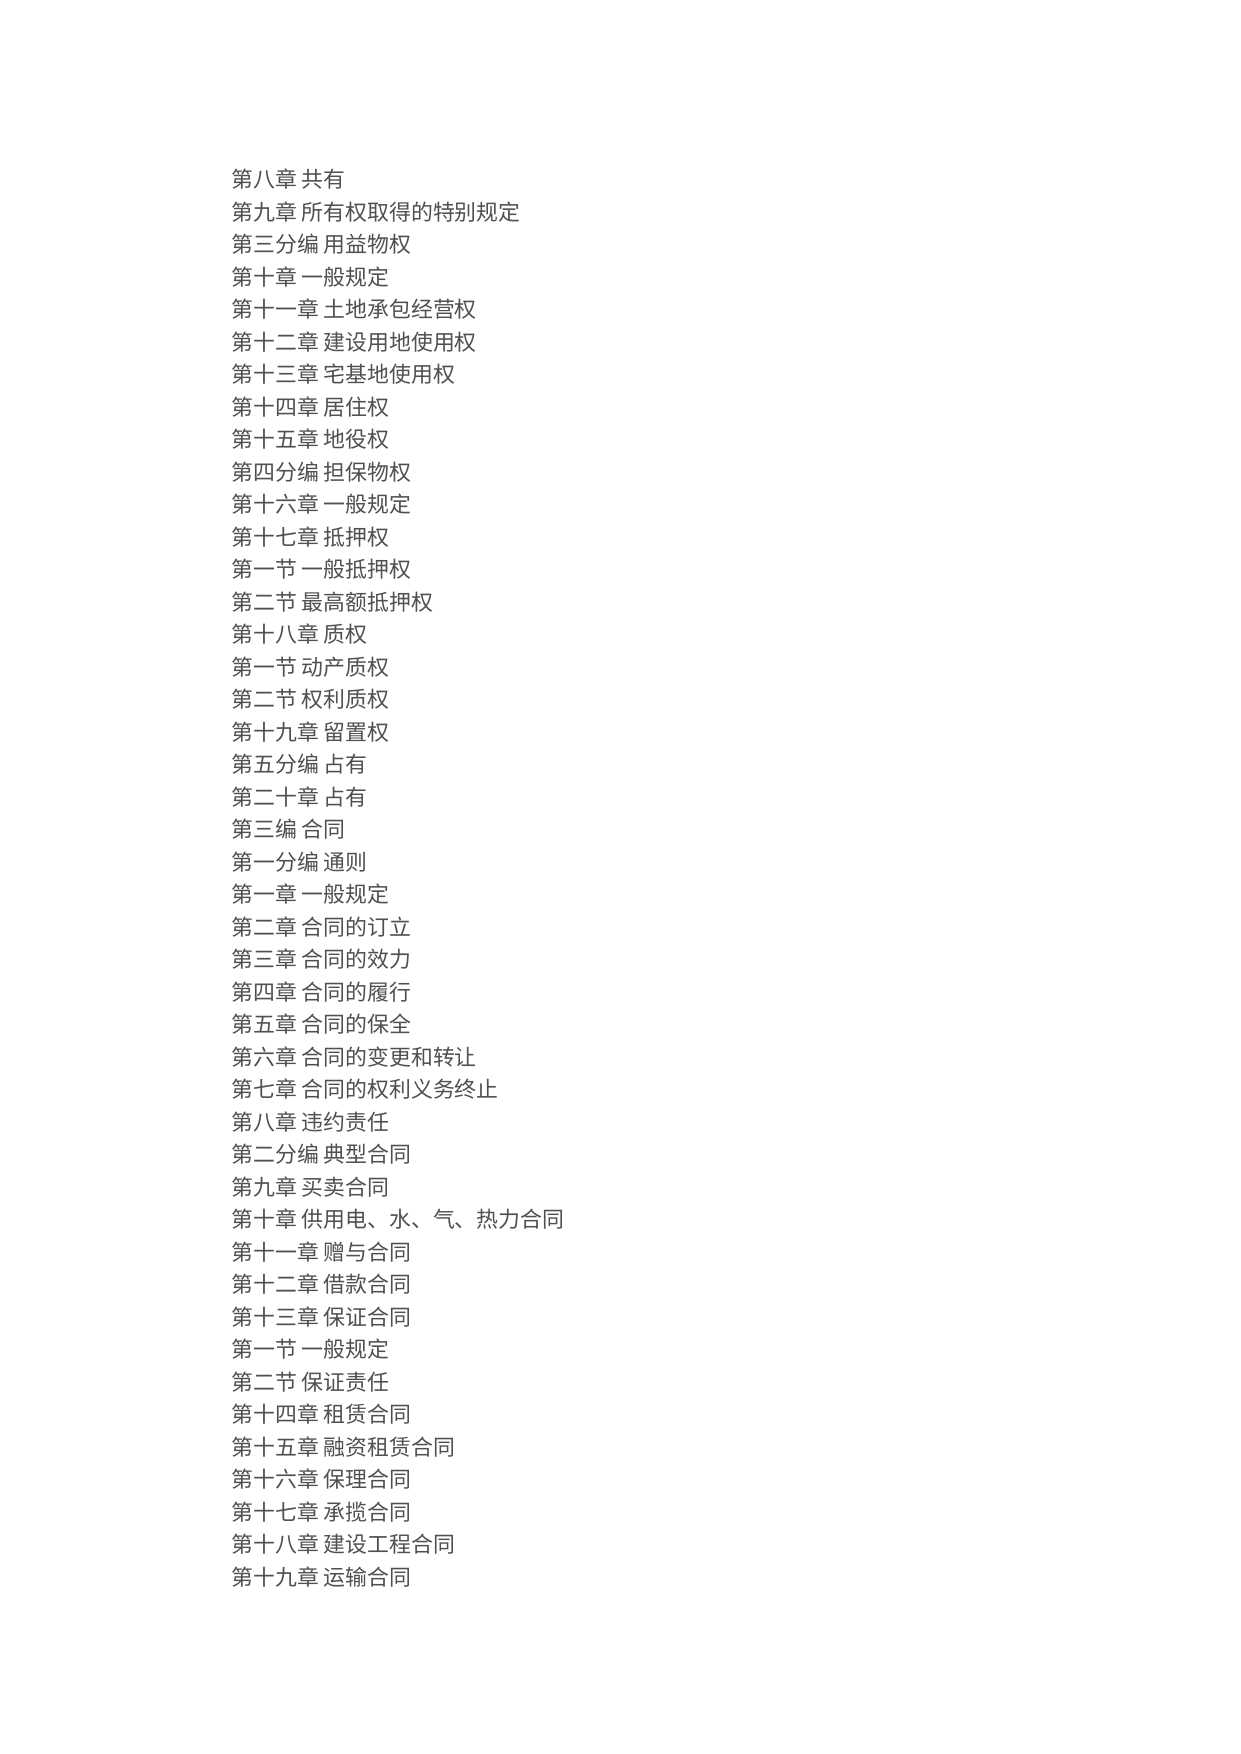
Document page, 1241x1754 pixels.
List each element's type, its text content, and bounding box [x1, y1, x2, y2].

text 第二节 保证责任 [187, 1364, 1053, 1397]
text 第五分编 占有 [187, 747, 1053, 779]
text 第十章 供用电、水、气、热力合同 [187, 1202, 1053, 1234]
text 第十五章 融资租赁合同 [187, 1429, 1053, 1462]
text 第三编 合同 [187, 812, 1053, 844]
text 第二节 权利质权 [187, 682, 1053, 714]
text 第十章 一般规定 [187, 259, 1053, 292]
text 第三分编 用益物权 [187, 227, 1053, 259]
text 第十四章 居住权 [187, 389, 1053, 422]
text 第十九章 运输合同 [187, 1559, 1053, 1592]
text 第八章 共有 [187, 162, 1053, 194]
text 第四章 合同的履行 [187, 974, 1053, 1007]
text 第十六章 一般规定 [187, 487, 1053, 519]
text 第二十章 占有 [187, 779, 1053, 812]
text 第十七章 承揽合同 [187, 1494, 1053, 1527]
text 第一节 动产质权 [187, 649, 1053, 682]
text 第一节 一般规定 [187, 1332, 1053, 1364]
text 第十一章 土地承包经营权 [187, 292, 1053, 324]
text 第十一章 赠与合同 [187, 1234, 1053, 1267]
text 第十二章 借款合同 [187, 1267, 1053, 1299]
text 第十九章 留置权 [187, 714, 1053, 747]
text 第八章 违约责任 [187, 1104, 1053, 1137]
text 第三章 合同的效力 [187, 942, 1053, 974]
text 第七章 合同的权利义务终止 [187, 1072, 1053, 1104]
text 第五章 合同的保全 [187, 1007, 1053, 1039]
text 第十八章 建设工程合同 [187, 1527, 1053, 1559]
text 第九章 买卖合同 [187, 1169, 1053, 1202]
text 第十六章 保理合同 [187, 1462, 1053, 1494]
text 第一分编 通则 [187, 844, 1053, 877]
text 第六章 合同的变更和转让 [187, 1039, 1053, 1072]
text 第十二章 建设用地使用权 [187, 324, 1053, 357]
text 第二节 最高额抵押权 [187, 584, 1053, 617]
text 第二分编 典型合同 [187, 1137, 1053, 1169]
text 第二章 合同的订立 [187, 909, 1053, 942]
text 第十七章 抵押权 [187, 519, 1053, 552]
text 第十三章 保证合同 [187, 1299, 1053, 1332]
text 第四分编 担保物权 [187, 454, 1053, 487]
text 第十四章 租赁合同 [187, 1397, 1053, 1429]
text 第十五章 地役权 [187, 422, 1053, 454]
text 第十八章 质权 [187, 617, 1053, 649]
text 第十三章 宅基地使用权 [187, 357, 1053, 389]
text 第一章 一般规定 [187, 877, 1053, 909]
text 第一节 一般抵押权 [187, 552, 1053, 584]
text 第九章 所有权取得的特别规定 [187, 194, 1053, 227]
